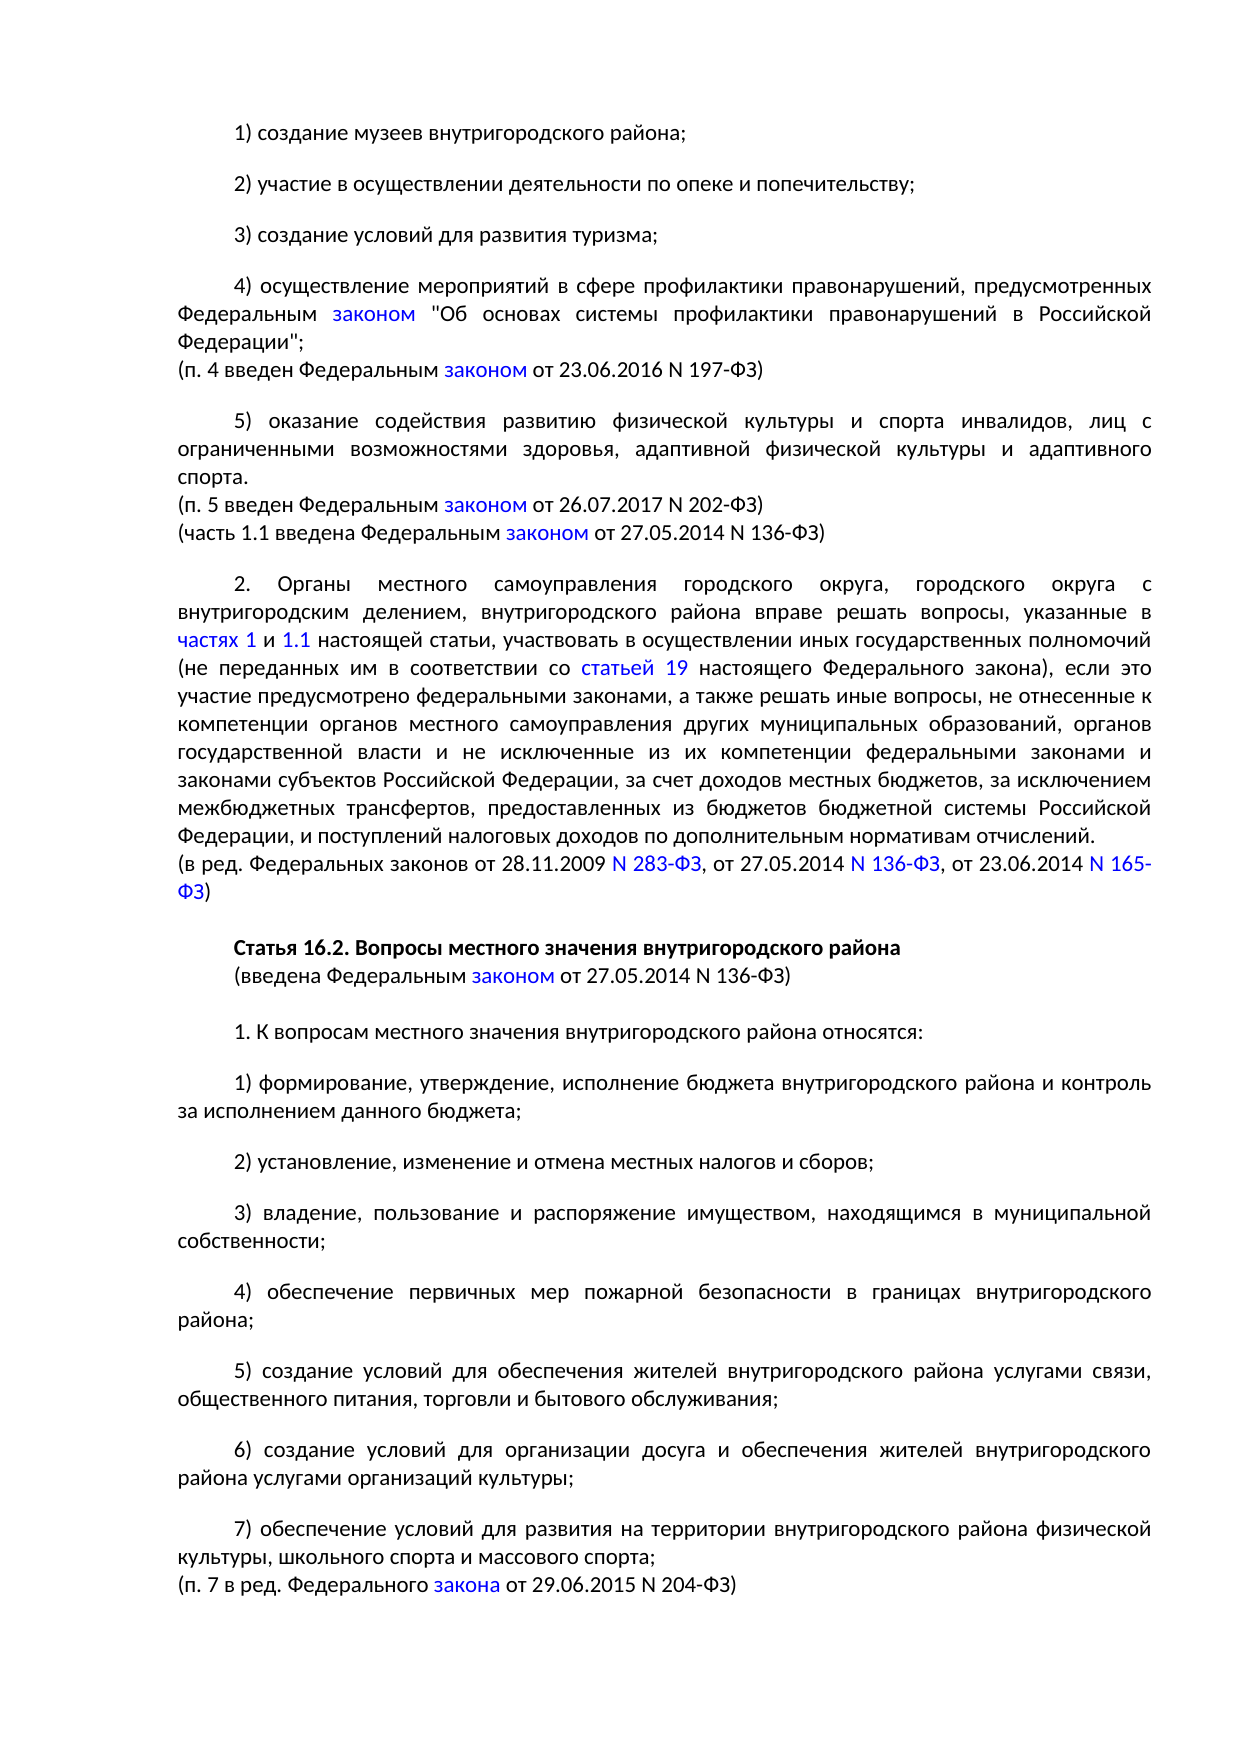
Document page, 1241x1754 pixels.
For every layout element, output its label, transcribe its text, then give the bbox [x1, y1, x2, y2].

text 4) осуществление мероприятий в сфере профилактики правонарушений, предусмотренных Федеральным законом "Об основах системы профилактики правонарушений в Российской Федерации"; [177, 271, 1152, 355]
text 6) создание условий для организации досуга и обеспечения жителей внутригородского района услугами организаций культуры; [177, 1435, 1152, 1491]
text 2) установление, изменение и отмена местных налогов и сборов; [177, 1147, 1152, 1175]
text (п. 7 в ред. Федерального закона от 29.06.2015 N 204-ФЗ) [177, 1570, 1152, 1598]
text (введена Федеральным законом от 27.05.2014 N 136-ФЗ) [177, 961, 1152, 989]
text (п. 4 введен Федеральным законом от 23.06.2016 N 197-ФЗ) [177, 355, 1152, 383]
text 2) участие в осуществлении деятельности по опеке и попечительству; [177, 169, 1152, 197]
text 5) оказание содействия развитию физической культуры и спорта инвалидов, лиц с ограниченными возможностями здоровья, адаптивной физической культуры и адаптивного спорта. [177, 406, 1152, 490]
text 1) формирование, утверждение, исполнение бюджета внутригородского района и контроль за исполнением данного бюджета; [177, 1068, 1152, 1124]
text 5) создание условий для обеспечения жителей внутригородского района услугами связи, общественного питания, торговли и бытового обслуживания; [177, 1356, 1152, 1412]
text 2. Органы местного самоуправления городского округа, городского округа с внутригородским делением, внутригородского района вправе решать вопросы, указанные в частях 1 и 1.1 настоящей статьи, участвовать в осуществлении иных государственных полномочий (не переданных им в соответствии со статьей 19 настоящего Федерального закона), если это участие предусмотрено федеральными законами, а также решать иные вопросы, не отнесенные к компетенции органов местного самоуправления других муниципальных образований, органов государственной власти и не исключенные из их компетенции федеральными законами и законами субъектов Российской Федерации, за счет доходов местных бюджетов, за исключением межбюджетных трансфертов, предоставленных из бюджетов бюджетной системы Российской Федерации, и поступлений налоговых доходов по дополнительным нормативам отчислений. [177, 569, 1152, 849]
title Статья 16.2. Вопросы местного значения внутригородского района [177, 933, 1152, 961]
text (в ред. Федеральных законов от 28.11.2009 N 283-ФЗ, от 27.05.2014 N 136-ФЗ, от 23.06.2014 N 165-ФЗ) [177, 849, 1152, 905]
text 7) обеспечение условий для развития на территории внутригородского района физической культуры, школьного спорта и массового спорта; [177, 1514, 1152, 1570]
text (п. 5 введен Федеральным законом от 26.07.2017 N 202-ФЗ) [177, 490, 1152, 518]
text 1. К вопросам местного значения внутригородского района относятся: [177, 1017, 1152, 1045]
text 1) создание музеев внутригородского района; [177, 118, 1152, 146]
text 4) обеспечение первичных мер пожарной безопасности в границах внутригородского района; [177, 1277, 1152, 1333]
text 3) владение, пользование и распоряжение имуществом, находящимся в муниципальной собственности; [177, 1198, 1152, 1254]
text 3) создание условий для развития туризма; [177, 220, 1152, 248]
text (часть 1.1 введена Федеральным законом от 27.05.2014 N 136-ФЗ) [177, 518, 1152, 546]
